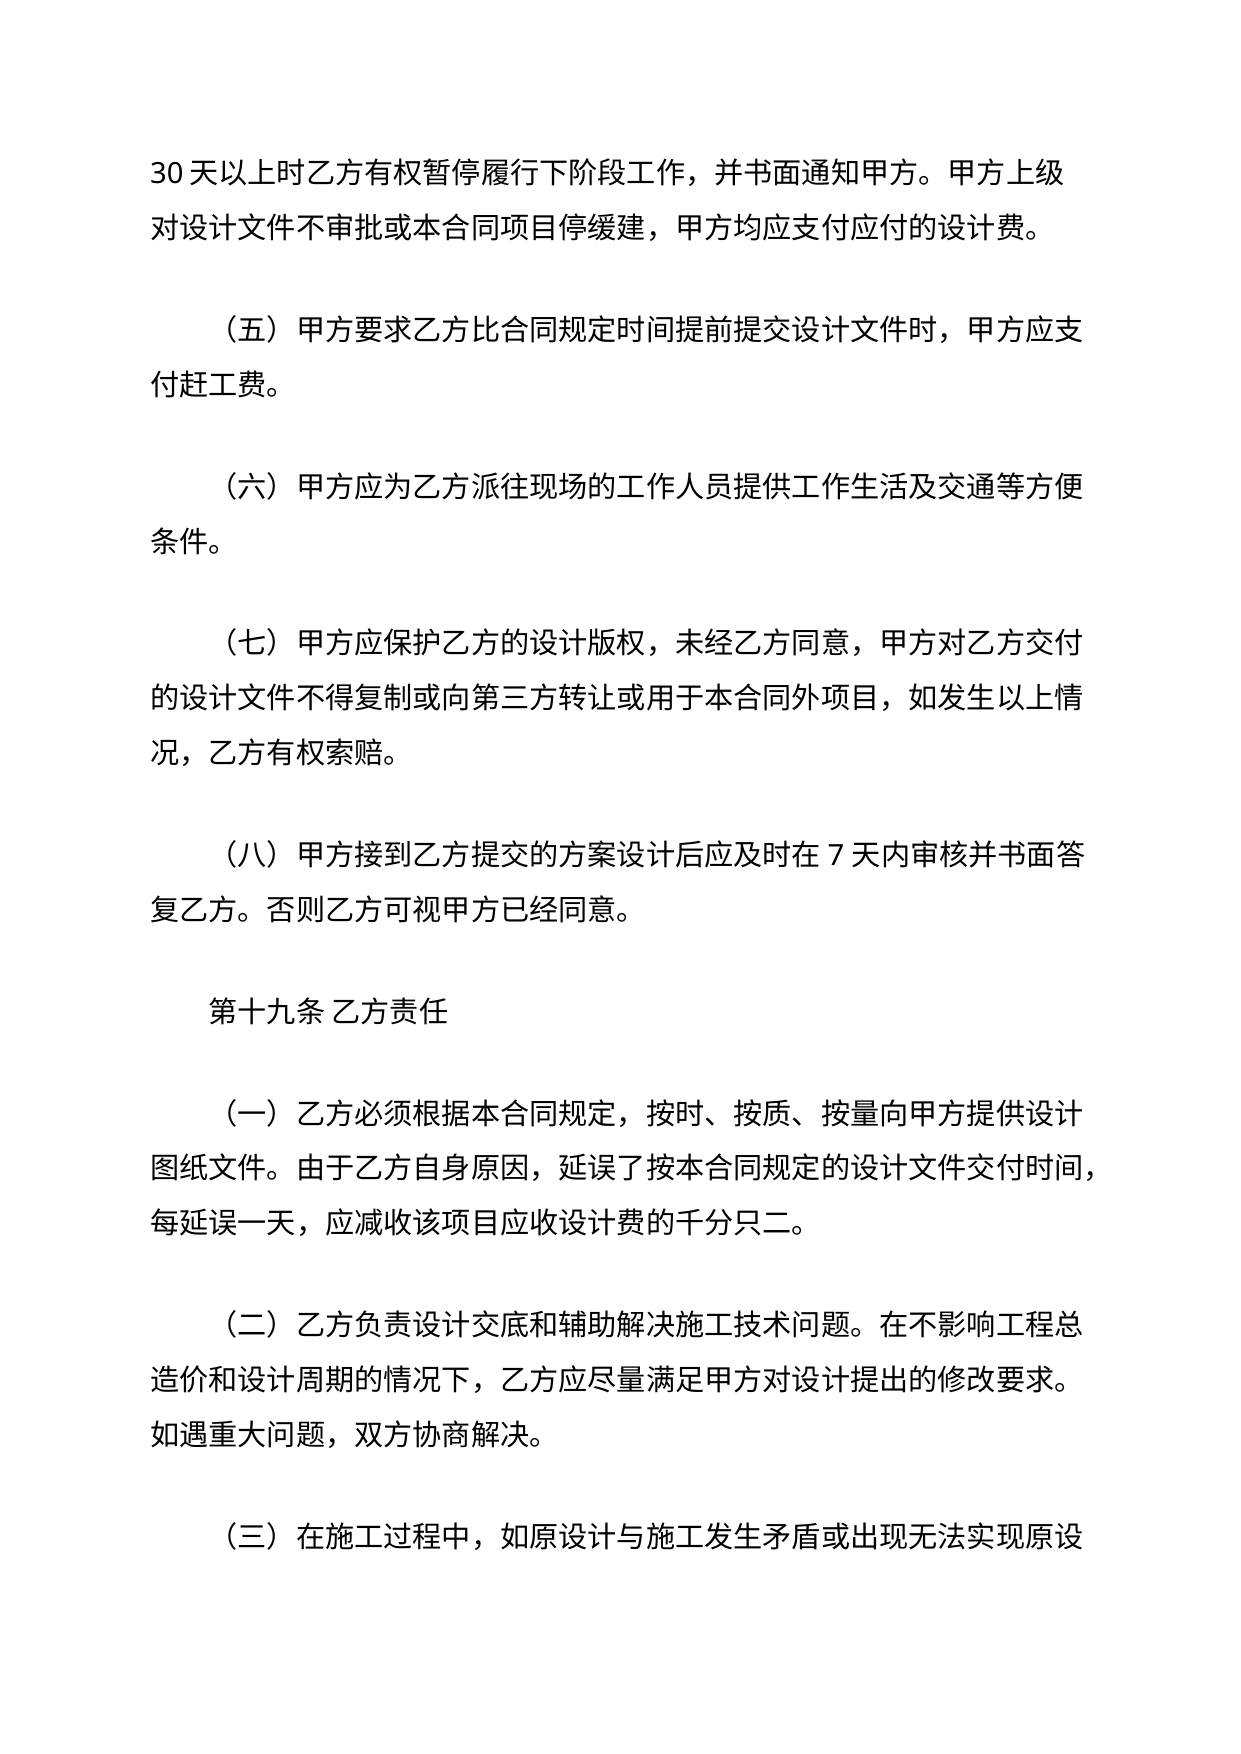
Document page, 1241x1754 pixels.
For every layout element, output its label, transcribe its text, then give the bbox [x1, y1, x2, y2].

text （八）甲方接到乙方提交的方案设计后应及时在 7 天内审核并书面答复乙方。否则乙方可视甲方已经同意。 [150, 832, 1090, 929]
text （一）乙方必须根据本合同规定，按时、按质、按量向甲方提供设计图纸文件。由于乙方自身原因，延误了按本合同规定的设计文件交付时间，每延误一天，应减收该项目应收设计费的千分只二。 [150, 1090, 1090, 1242]
text （五）甲方要求乙方比合同规定时间提前提交设计文件时，甲方应支付赶工费。 [150, 307, 1090, 404]
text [150, 1513, 1090, 1556]
text （七）甲方应保护乙方的设计版权，未经乙方同意，甲方对乙方交付的设计文件不得复制或向第三方转让或用于本合同外项目，如发生以上情况，乙方有权索赔。 [150, 620, 1090, 772]
text （二）乙方负责设计交底和辅助解决施工技术问题。在不影响工程总造价和设计周期的情况下，乙方应尽量满足甲方对设计提出的修改要求。如遇重大问题，双方协商解决。 [150, 1302, 1090, 1454]
text 第十九条 乙方责任 [150, 988, 1090, 1031]
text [150, 150, 1090, 247]
text （六）甲方应为乙方派往现场的工作人员提供工作生活及交通等方便条件。 [150, 463, 1090, 561]
